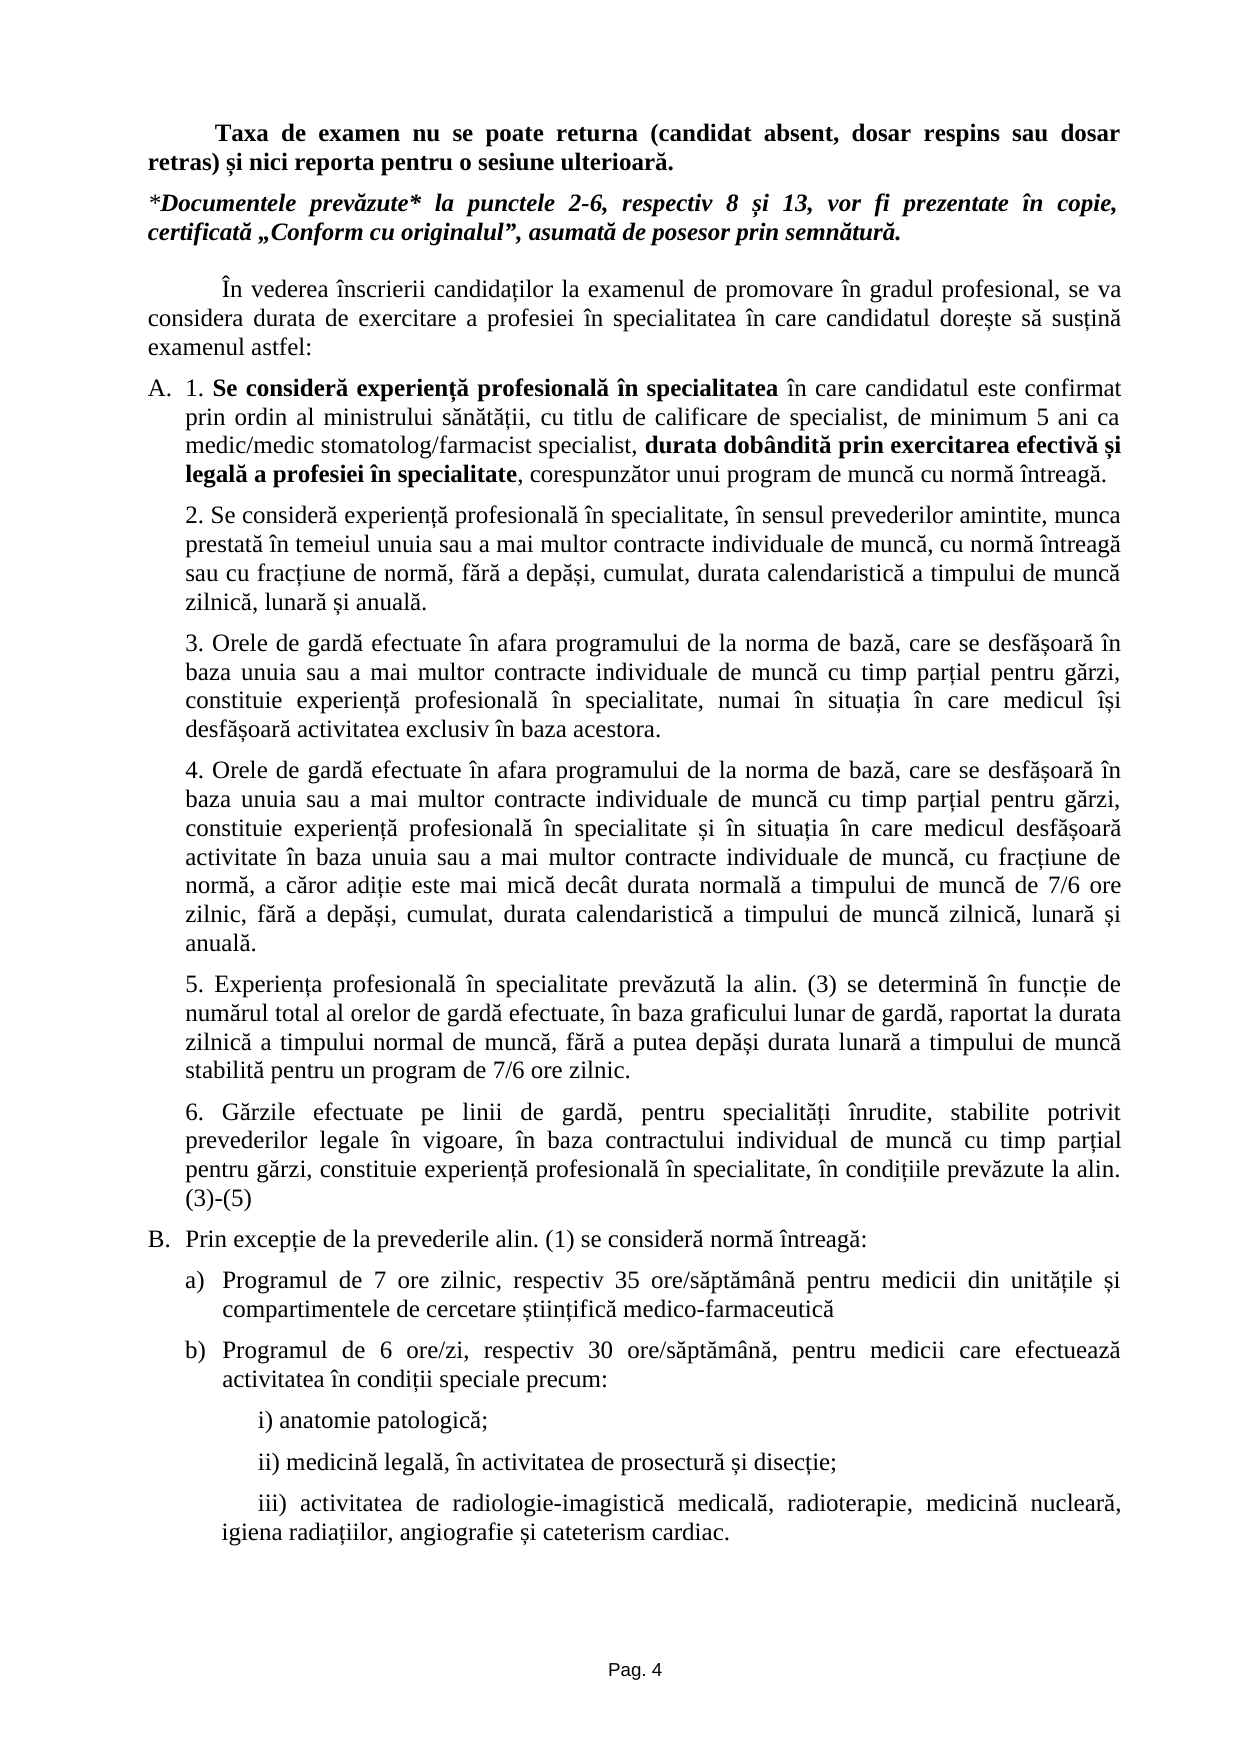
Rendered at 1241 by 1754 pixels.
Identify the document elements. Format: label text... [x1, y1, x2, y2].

text *Documentele prevăzute* la punctele 2-6, respectiv 8 și 13, vor fi prezentate în copie, certificată „Conform cu originalul”, asumată de posesor prin semnătură. [148, 188, 1122, 246]
text ii) medicină legală, în activitatea de prosectură și disecție; [221, 1447, 1122, 1476]
list Prin excepție de la prevederile alin. (1) se consideră normă întreagă: [148, 1224, 1122, 1253]
text 3. Orele de gardă efectuate în afara programului de la norma de bază, care se desfășoară în baza unuia sau a mai multor contracte individuale de muncă cu timp parțial pentru gărzi, constituie experiență profesională în specialitate, numai în situația în care medicul își desfășoară activitatea exclusiv în baza acestora. [185, 628, 1122, 743]
list 1. Se consideră experiență profesională în specialitatea în care candidatul este confirmat prin ordin al ministrului sănătății, cu titlu de calificare de specialist, de minimum 5 ani ca medic/medic stomatolog/farmacist specialist, durata dobândită prin exercitarea efectivă și legală a profesiei în specialitate, corespunzător unui program de muncă cu normă întreagă. [148, 373, 1122, 488]
text 2. Se consideră experiență profesională în specialitate, în sensul prevederilor amintite, munca prestată în temeiul unuia sau a mai multor contracte individuale de muncă, cu normă întreagă sau cu fracțiune de normă, fără a depăși, cumulat, durata calendaristică a timpului de muncă zilnică, lunară și anuală. [185, 501, 1122, 616]
text 4. Orele de gardă efectuate în afara programului de la norma de bază, care se desfășoară în baza unuia sau a mai multor contracte individuale de muncă cu timp parțial pentru gărzi, constituie experiență profesională în specialitate și în situația în care medicul desfășoară activitate în baza unuia sau a mai multor contracte individuale de muncă, cu fracțiune de normă, a căror adiție este mai mică decât durata normală a timpului de muncă de 7/6 ore zilnic, fără a depăși, cumulat, durata calendaristică a timpului de muncă zilnică, lunară și anuală. [185, 756, 1122, 957]
text 6. Gărzile efectuate pe linii de gardă, pentru specialități înrudite, stabilite potrivit prevederilor legale în vigoare, în baza contractului individual de muncă cu timp parțial pentru gărzi, constituie experiență profesională în specialitate, în condițiile prevăzute la alin.(3)-(5) [185, 1097, 1122, 1212]
text În vederea înscrierii candidaților la examenul de promovare în gradul profesional, se va considera durata de exercitare a profesiei în specialitatea în care candidatul dorește să susțină examenul astfel: [148, 274, 1122, 361]
text i) anatomie patologică; [221, 1406, 1122, 1434]
list Programul de 6 ore/zi, respectiv 30 ore/săptămână, pentru medicii care efectuează activitatea în condiții speciale precum: [185, 1336, 1122, 1393]
text iii) activitatea de radiologie-imagistică medicală, radioterapie, medicină nucleară, igiena radiațiilor, angiografie și cateterism cardiac. [221, 1488, 1122, 1546]
list Programul de 7 ore zilnic, respectiv 35 ore/săptămână pentru medicii din unitățile și compartimentele de cercetare științifică medico-farmaceutică [185, 1266, 1122, 1323]
text Taxa de examen nu se poate returna (candidat absent, dosar respins sau dosar retras) și nici reporta pentru o sesiune ulterioară. [148, 118, 1122, 176]
text 5. Experiența profesională în specialitate prevăzută la alin. (3) se determină în funcție de numărul total al orelor de gardă efectuate, în baza graficului lunar de gardă, raportat la durata zilnică a timpului normal de muncă, fără a putea depăși durata lunară a timpului de muncă stabilită pentru un program de 7/6 ore zilnic. [185, 969, 1122, 1084]
